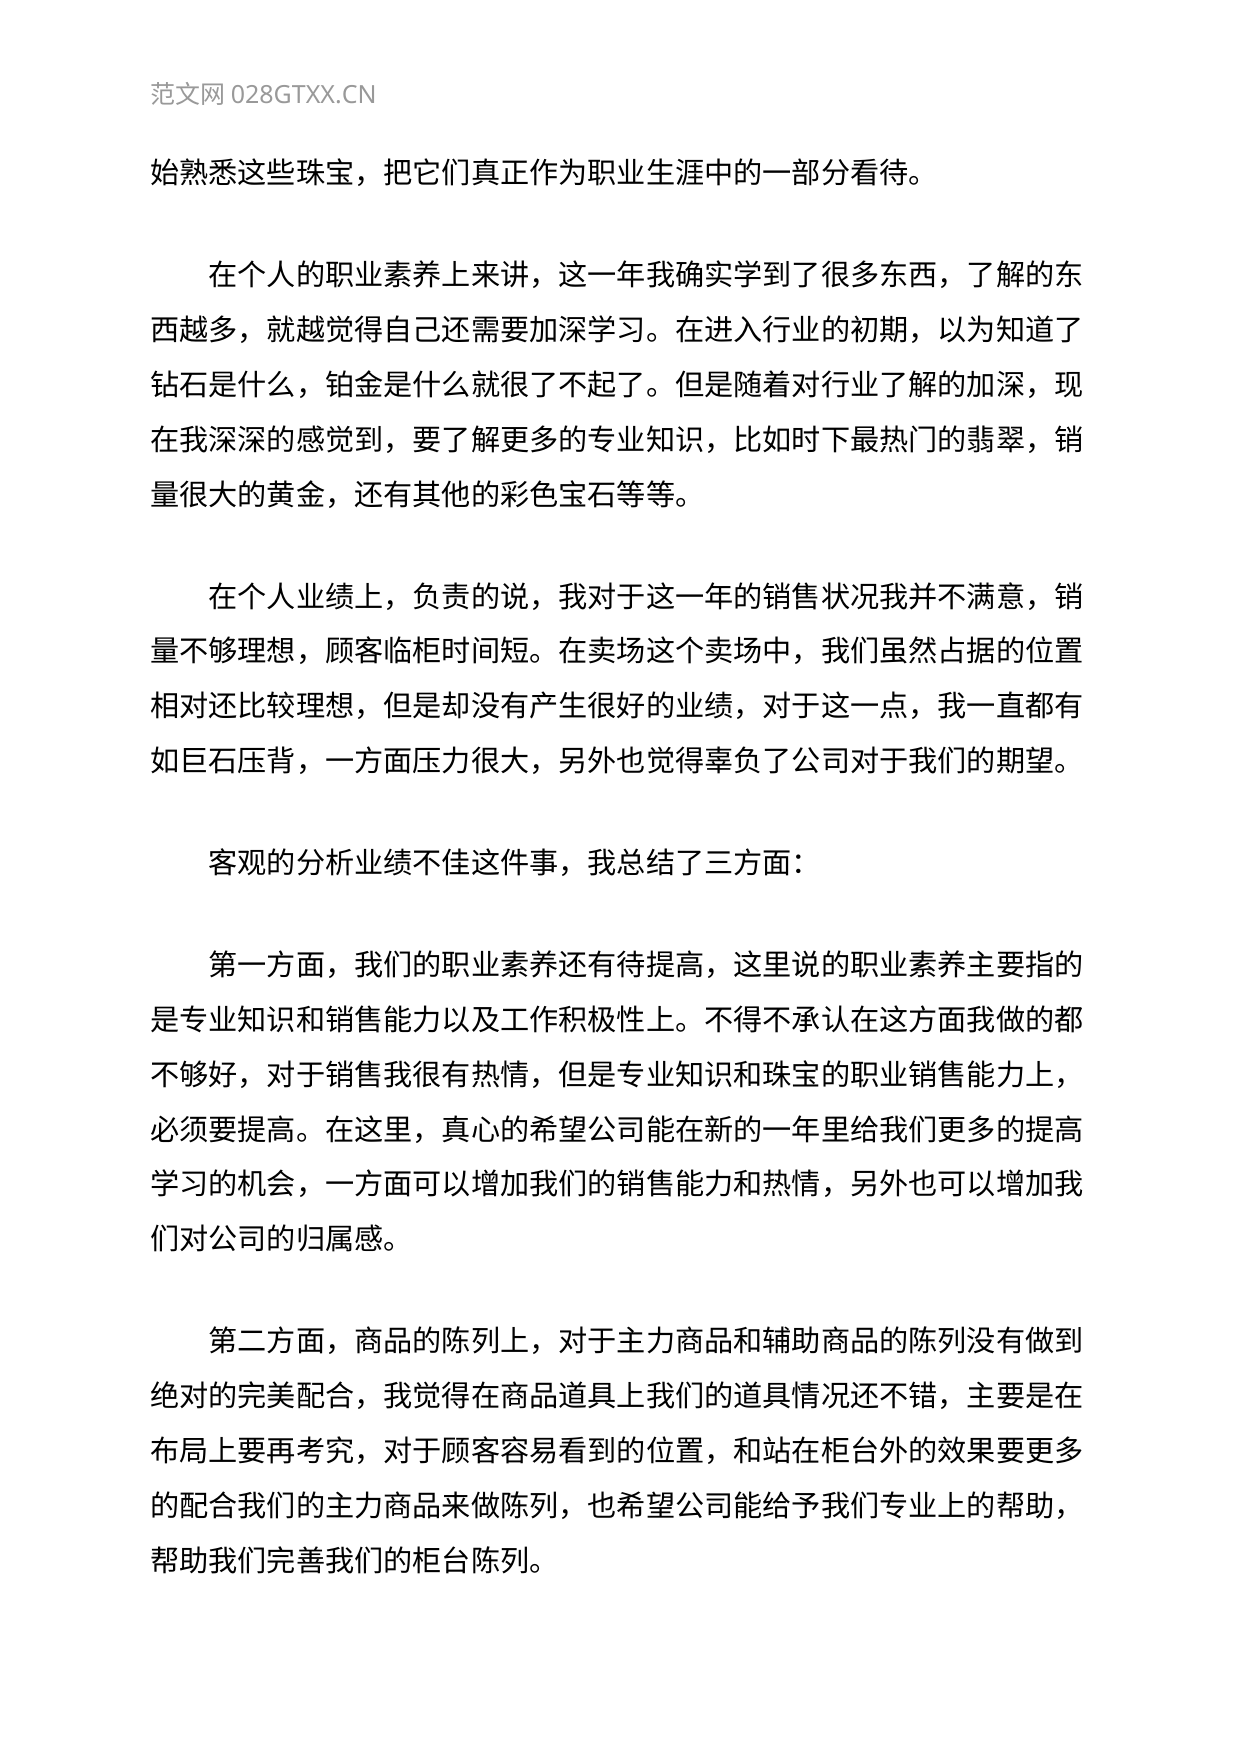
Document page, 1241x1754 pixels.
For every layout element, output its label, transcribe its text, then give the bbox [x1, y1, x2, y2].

text 第二方面，商品的陈列上，对于主力商品和辅助商品的陈列没有做到绝对的完美配合，我觉得在商品道具上我们的道具情况还不错，主要是在布局上要再考究，对于顾客容易看到的位置，和站在柜台外的效果要更多的配合我们的主力商品来做陈列，也希望公司能给予我们专业上的帮助，帮助我们完善我们的柜台陈列。 [150, 1318, 1090, 1579]
text 第一方面，我们的职业素养还有待提高，这里说的职业素养主要指的是专业知识和销售能力以及工作积极性上。不得不承认在这方面我做的都不够好，对于销售我很有热情，但是专业知识和珠宝的职业销售能力上，必须要提高。在这里，真心的希望公司能在新的一年里给我们更多的提高学习的机会，一方面可以增加我们的销售能力和热情，另外也可以增加我们对公司的归属感。 [150, 941, 1090, 1258]
text 客观的分析业绩不佳这件事，我总结了三方面： [150, 839, 1090, 882]
text 在个人业绩上，负责的说，我对于这一年的销售状况我并不满意，销量不够理想，顾客临柜时间短。在卖场这个卖场中，我们虽然占据的位置相对还比较理想，但是却没有产生很好的业绩，对于这一点，我一直都有如巨石压背，一方面压力很大，另外也觉得辜负了公司对于我们的期望。 [150, 573, 1090, 780]
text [150, 150, 1090, 192]
text 在个人的职业素养上来讲，这一年我确实学到了很多东西，了解的东西越多，就越觉得自己还需要加深学习。在进入行业的初期，以为知道了钻石是什么，铂金是什么就很了不起了。但是随着对行业了解的加深，现在我深深的感觉到，要了解更多的专业知识，比如时下最热门的翡翠，销量很大的黄金，还有其他的彩色宝石等等。 [150, 252, 1090, 514]
